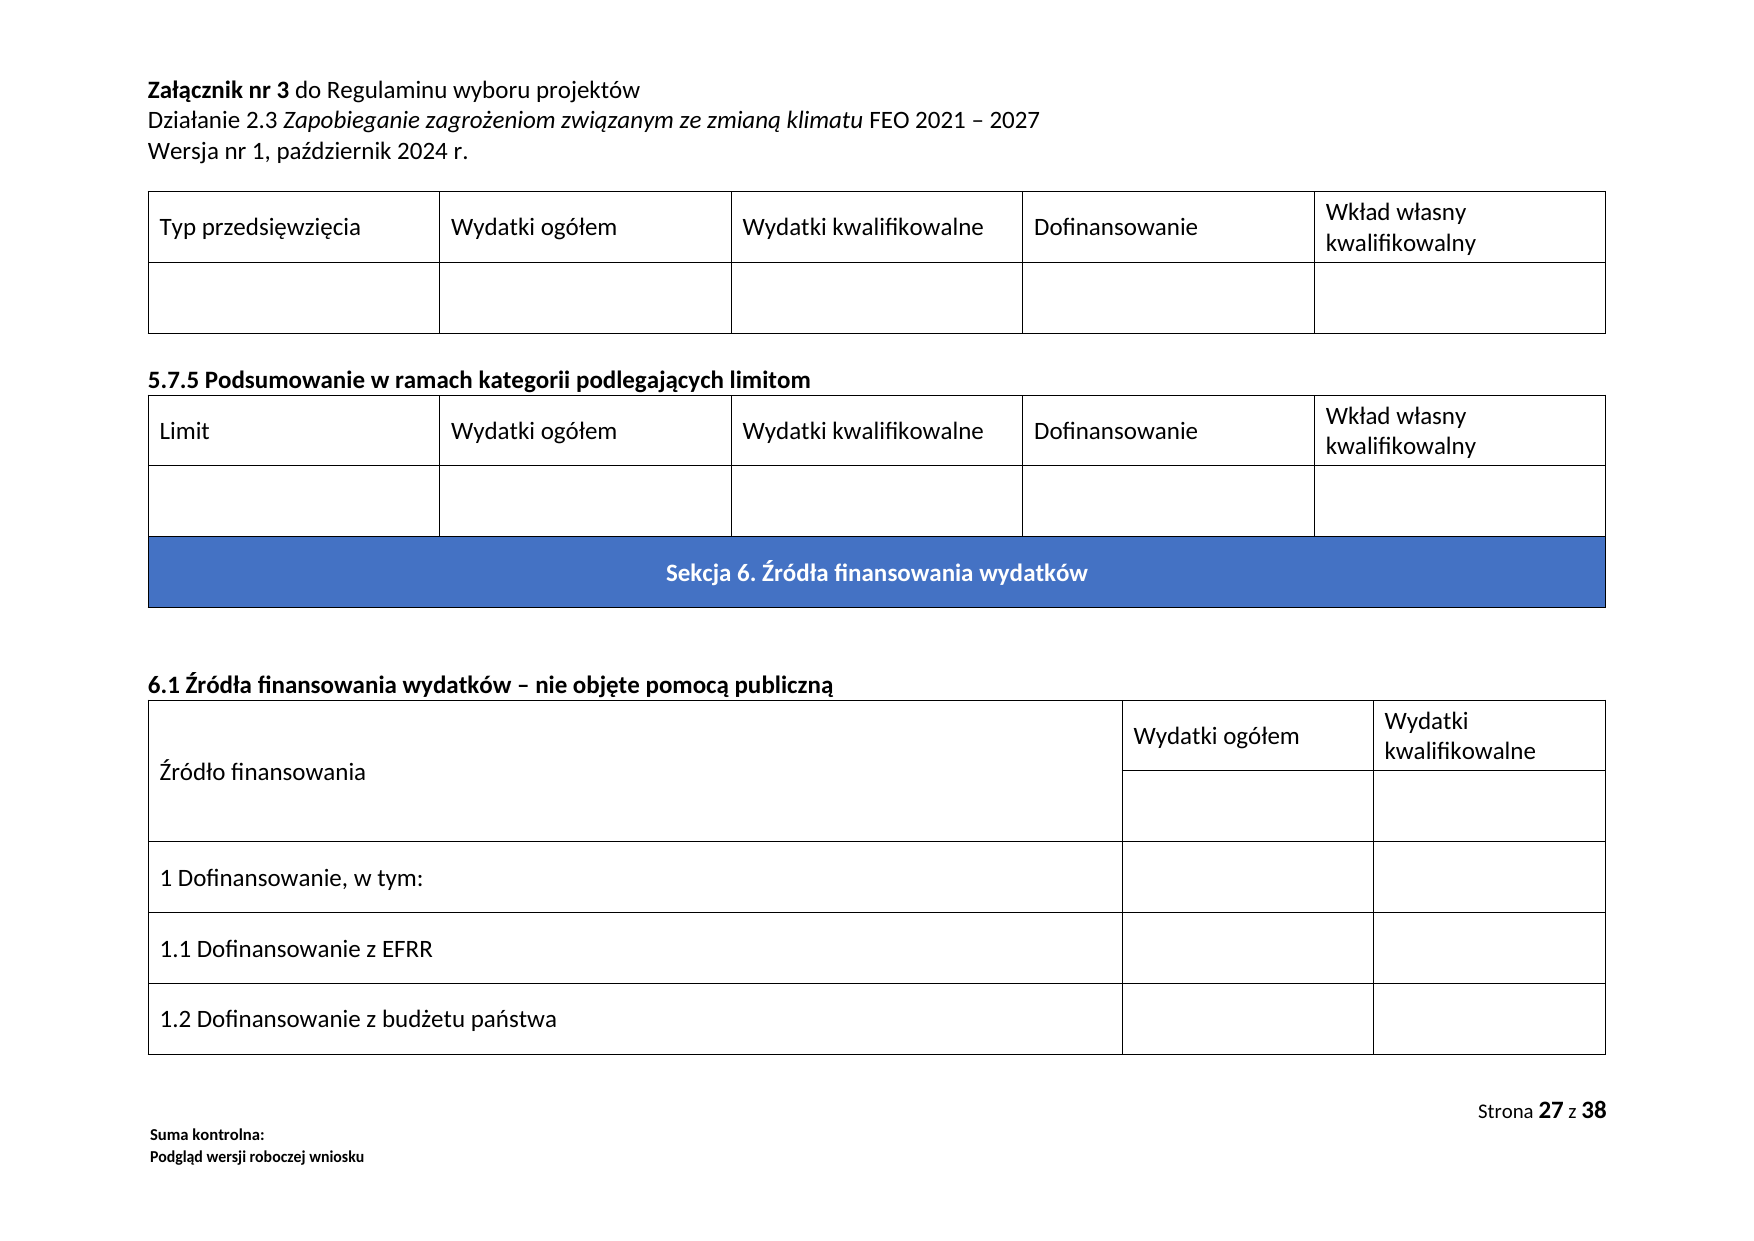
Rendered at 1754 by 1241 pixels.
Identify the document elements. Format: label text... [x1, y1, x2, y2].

table_cell [1374, 842, 1605, 912]
table_cell [440, 466, 731, 536]
table_cell 1.2 Dofinansowanie z budżetu państwa [149, 984, 1122, 1054]
table_cell 1.1 Dofinansowanie z EFRR [149, 913, 1122, 983]
table_header Wydatki kwalifikowalne [732, 396, 1022, 465]
table_header Dofinansowanie [1023, 192, 1314, 262]
table_cell [1374, 771, 1605, 841]
table_header Wydatki ogółem [440, 192, 731, 262]
table_cell [1315, 466, 1605, 536]
table_cell [1374, 984, 1605, 1054]
table_cell [732, 263, 1022, 332]
table_cell [1315, 263, 1605, 332]
table_header Limit [149, 396, 439, 465]
table_cell [1123, 842, 1373, 912]
table_header Wkład własny kwalifikowalny [1315, 192, 1605, 262]
table_cell [1023, 263, 1314, 332]
table_cell [149, 466, 439, 536]
table_header Źródło finansowania [149, 701, 1122, 841]
table_cell [1023, 466, 1314, 536]
table_cell [1123, 984, 1373, 1054]
table_header Wydatki ogółem [1123, 701, 1373, 770]
table_cell [1374, 913, 1605, 983]
table_header Wkład własny kwalifikowalny [1315, 396, 1605, 465]
table_header Dofinansowanie [1023, 396, 1314, 465]
table_header Wydatki kwalifikowalne [732, 192, 1022, 262]
table_cell [440, 263, 731, 332]
table_cell Sekcja 6. Źródła finansowania wydatków [149, 537, 1605, 607]
table_cell [1123, 913, 1373, 983]
text 6.1 Źródła finansowania wydatków – nie objęte pomocą publiczną [148, 669, 1606, 699]
table_cell 1 Dofinansowanie, w tym: [149, 842, 1122, 912]
table_header Wydatki kwalifikowalne [1374, 701, 1605, 770]
table_cell [1123, 771, 1373, 841]
table_cell [732, 466, 1022, 536]
table_header Wydatki ogółem [440, 396, 731, 465]
text 5.7.5 Podsumowanie w ramach kategorii podlegających limitom [148, 364, 1606, 394]
table_header Typ przedsięwzięcia [149, 192, 439, 262]
table_cell [149, 263, 439, 332]
